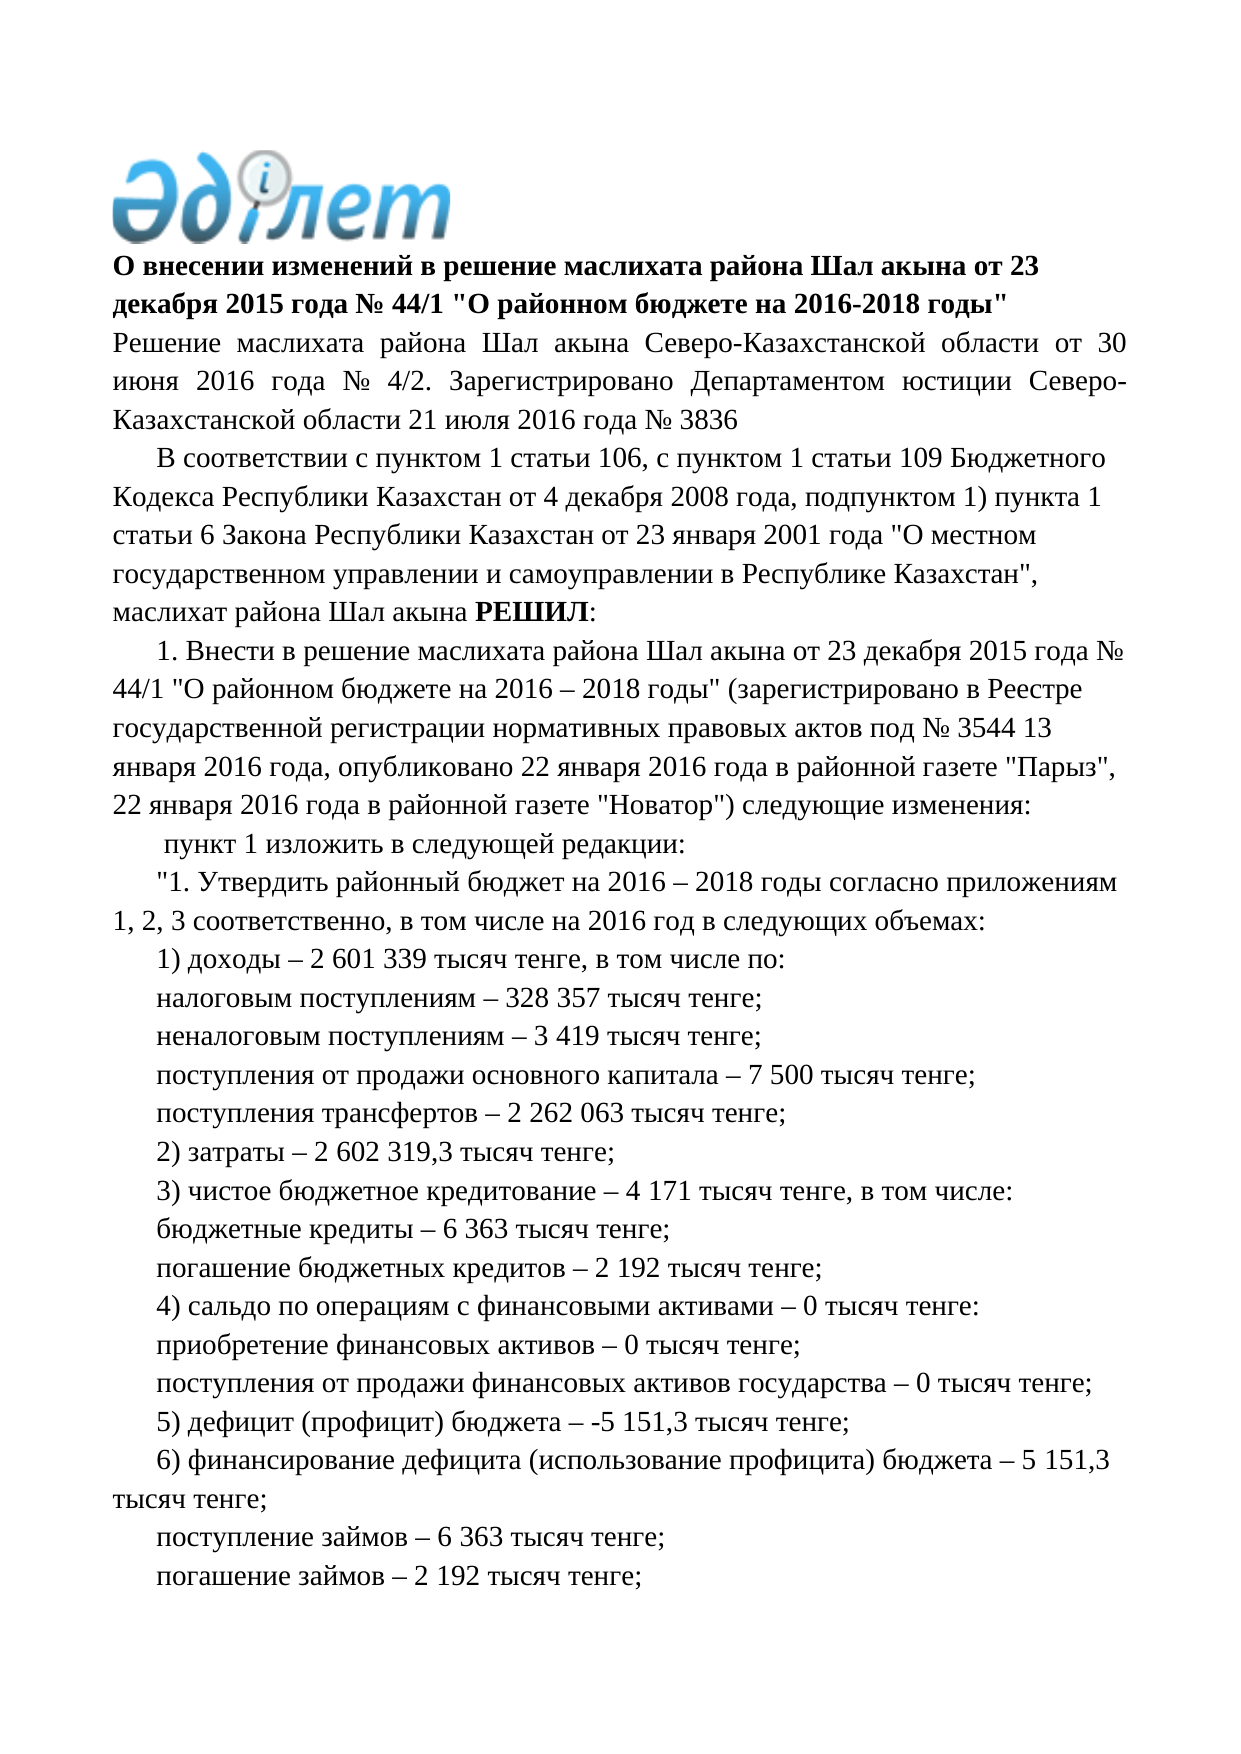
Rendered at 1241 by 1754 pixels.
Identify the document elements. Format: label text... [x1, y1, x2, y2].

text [112, 440, 1128, 1592]
picture [112, 150, 451, 244]
text Решение маслихата района Шал акына Северо-Казахстанской области от 30 июня 2016 года № 4/2. Зарегистрировано Департаментом юстиции Северо-Казахстанской области 21 июля 2016 года № 3836 [112, 325, 1128, 435]
text О внесении изменений в решение маслихата района Шал акына от 23 декабря 2015 года № 44/1 "О районном бюджете на 2016-2018 годы" [112, 248, 1128, 320]
